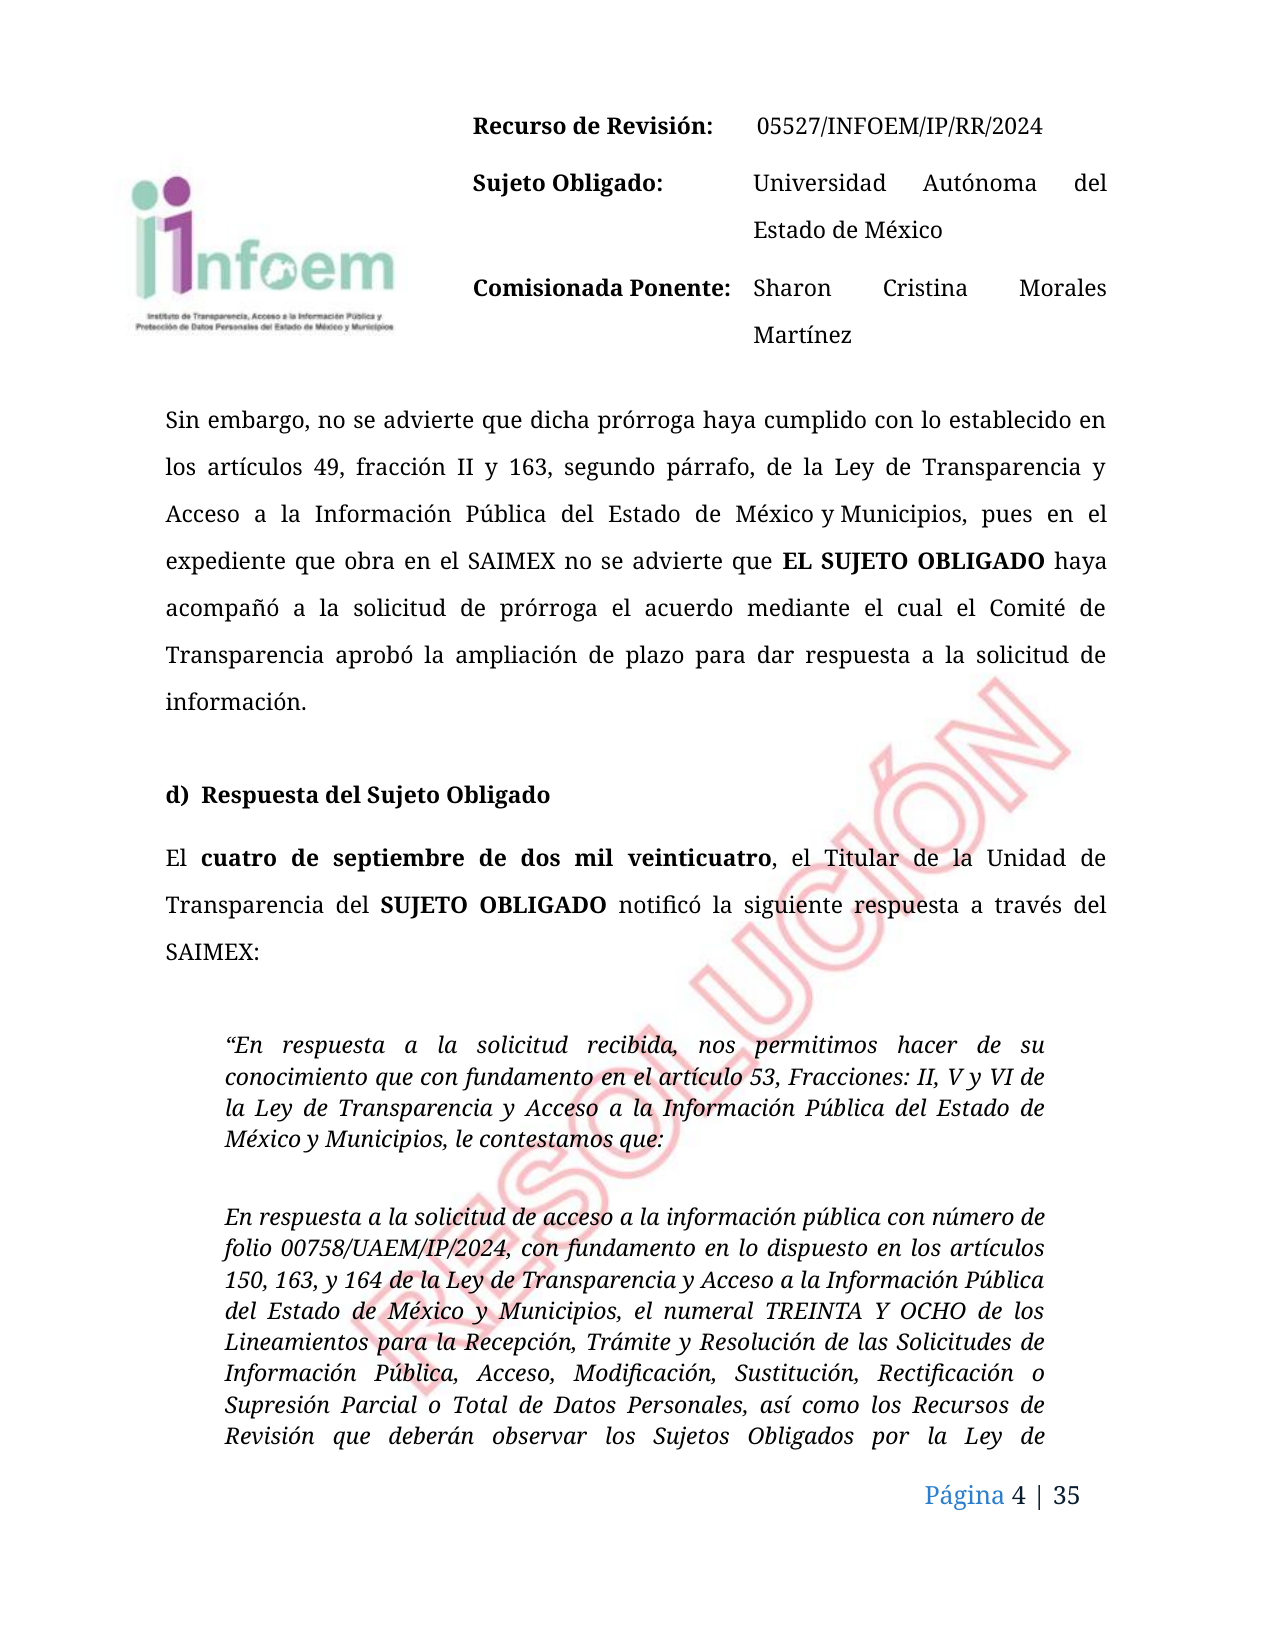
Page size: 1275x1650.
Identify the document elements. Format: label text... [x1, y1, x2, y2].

picture [2, 111, 1275, 1650]
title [224, 1201, 1048, 1451]
subtitle d) Respuesta del Sujeto Obligado [165, 779, 1107, 811]
text El cuatro de septiembre de dos mil veinticuatro, el Titular de la Unidad de Transparencia del SUJETO OBLIGADO notificó la siguiente respuesta a través del SAIMEX: [165, 842, 1107, 967]
text Sin embargo, no se advierte que dicha prórroga haya cumplido con lo establecido en los artículos 49, fracción II y 163, segundo párrafo, de la Ley de Transparencia y Acceso a la Información Pública del Estado de México y Municipios, pues en el expediente que obra en el SAIMEX no se advierte que EL SUJETO OBLIGADO haya acompañó a la solicitud de prórroga el acuerdo mediante el cual el Comité de Transparencia aprobó la ampliación de plazo para dar respuesta a la solicitud de información. [165, 404, 1107, 717]
title “En respuesta a la solicitud recibida, nos permitimos hacer de su conocimiento que con fundamento en el artículo 53, Fracciones: II, V y VI de la Ley de Transparencia y Acceso a la Información Pública del Estado de México y Municipios, le contestamos que: [224, 1029, 1048, 1154]
